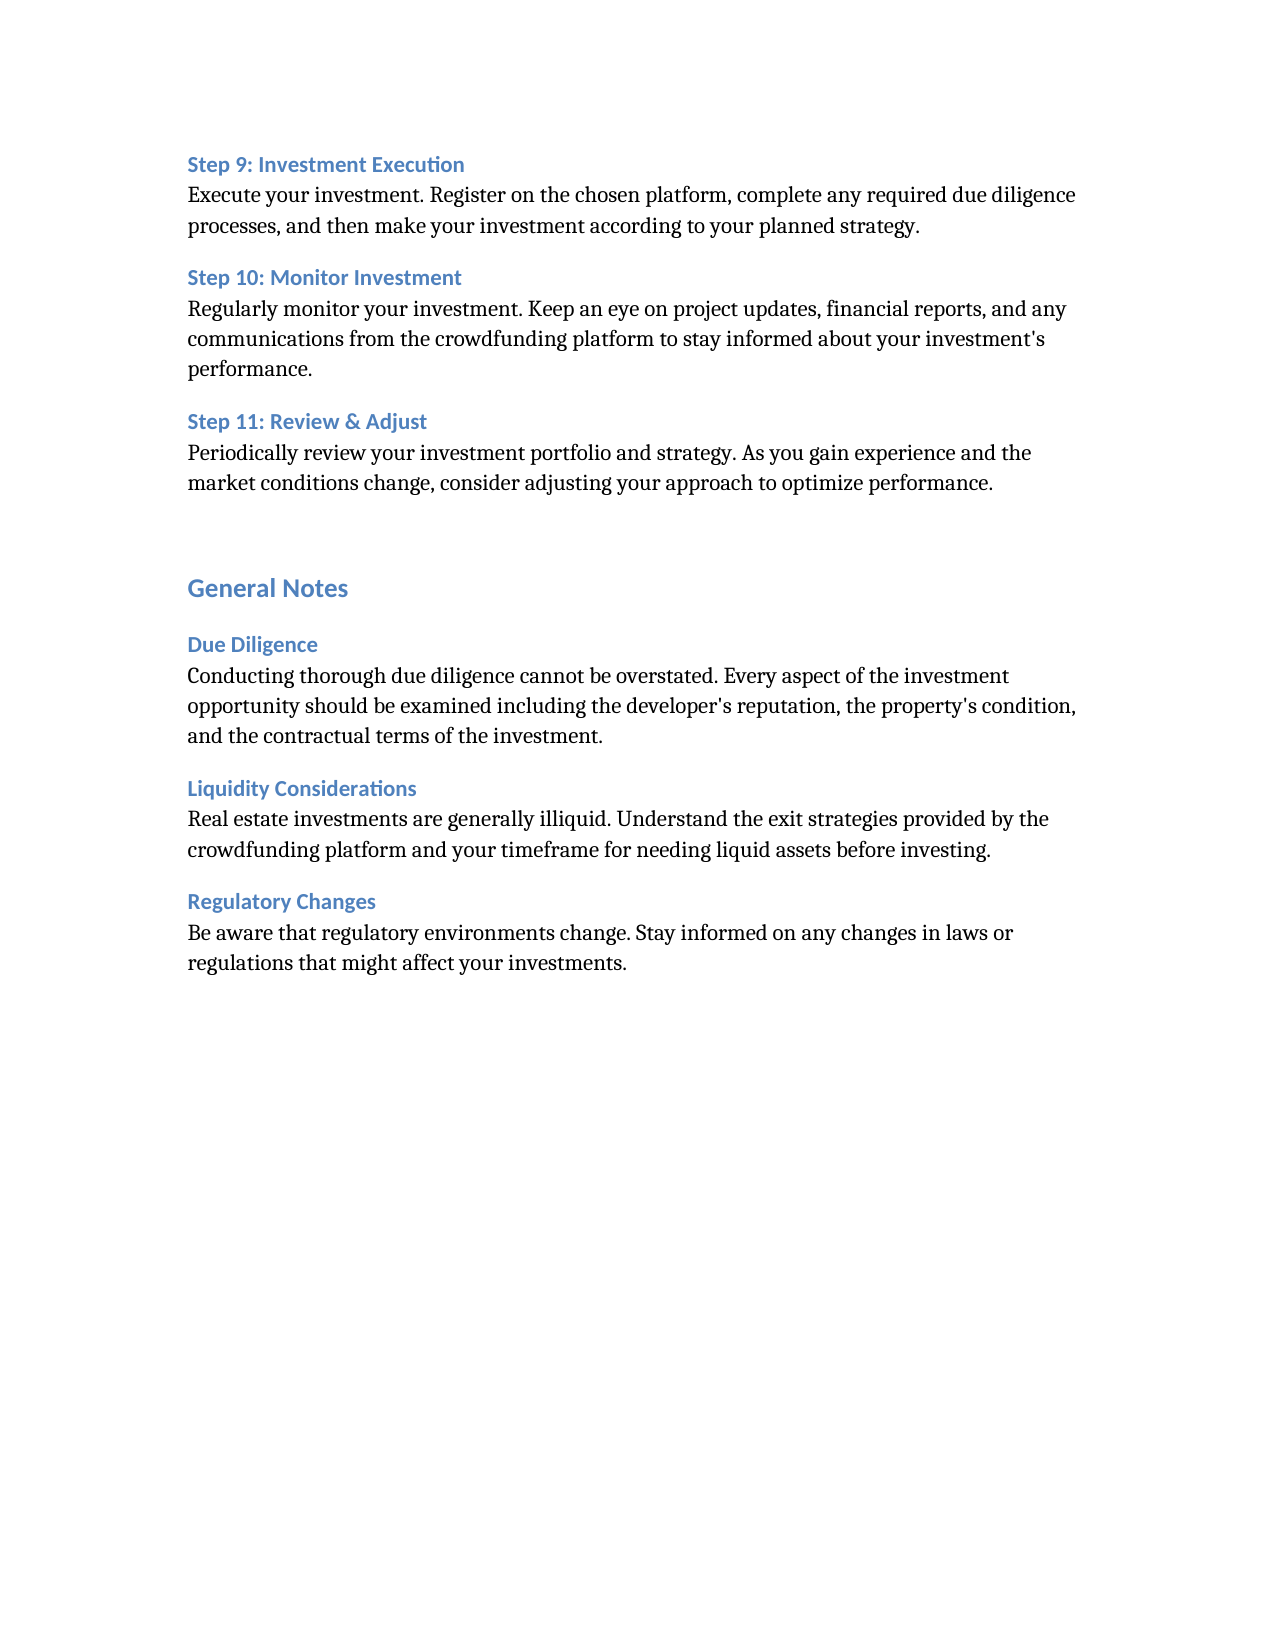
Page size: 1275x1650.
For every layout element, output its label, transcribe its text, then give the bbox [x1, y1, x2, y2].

subtitle General Notes [187, 572, 1087, 604]
text Periodically review your investment portfolio and strategy. As you gain experience and the market conditions change, consider adjusting your approach to optimize performance. [187, 439, 1087, 496]
subtitle Regulatory Changes [187, 887, 1087, 915]
subtitle Step 10: Monitor Investment [187, 263, 1087, 291]
text Real estate investments are generally illiquid. Understand the exit strategies provided by the crowdfunding platform and your timeframe for needing liquid assets before investing. [187, 806, 1087, 863]
subtitle Step 11: Review & Adjust [187, 407, 1087, 435]
text Conducting thorough due diligence cannot be overstated. Every aspect of the investment opportunity should be examined including the developer's reputation, the property's condition, and the contractual terms of the investment. [187, 662, 1087, 749]
subtitle Due Diligence [187, 630, 1087, 658]
subtitle Liquidity Considerations [187, 774, 1087, 802]
subtitle Step 9: Investment Execution [187, 150, 1087, 178]
text Execute your investment. Register on the chosen platform, complete any required due diligence processes, and then make your investment according to your planned strategy. [187, 182, 1087, 239]
text Regularly monitor your investment. Keep an eye on project updates, financial reports, and any communications from the crowdfunding platform to stay informed about your investment's performance. [187, 296, 1087, 382]
text Be aware that regulatory environments change. Stay informed on any changes in laws or regulations that might affect your investments. [187, 919, 1087, 976]
